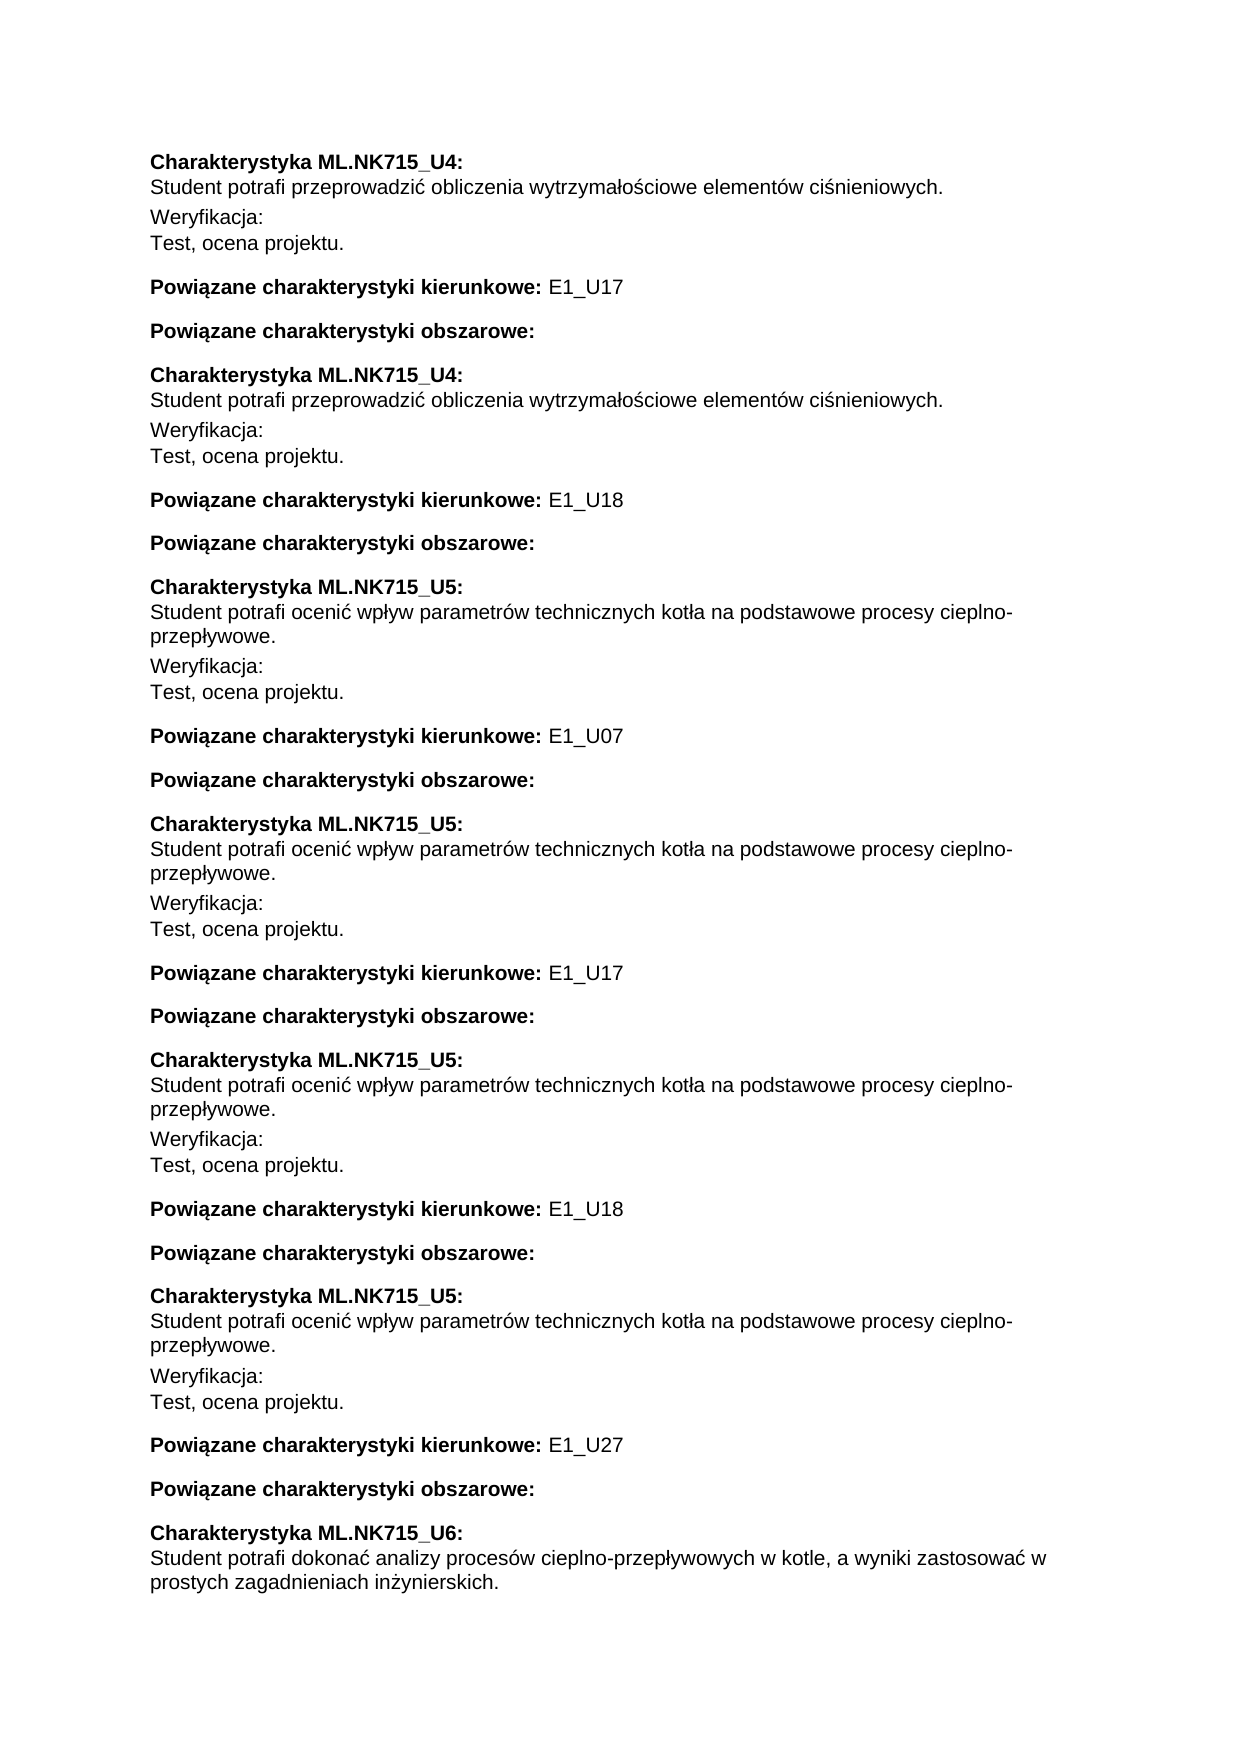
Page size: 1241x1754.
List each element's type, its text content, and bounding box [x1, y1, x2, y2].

text Test, ocena projektu. [150, 1389, 1090, 1413]
text Weryfikacja: [150, 205, 1090, 229]
text Weryfikacja: [150, 654, 1090, 678]
text Test, ocena projektu. [150, 917, 1090, 941]
text Charakterystyka ML.NK715_U5: [150, 575, 1090, 599]
text Test, ocena projektu. [150, 444, 1090, 468]
text Test, ocena projektu. [150, 680, 1090, 704]
text Powiązane charakterystyki obszarowe: [150, 531, 1090, 555]
text Student potrafi dokonać analizy procesów cieplno-przepływowych w kotle, a wyniki zastosować w prostych zagadnieniach inżynierskich. [150, 1546, 1090, 1594]
text Powiązane charakterystyki kierunkowe: E1_U17 [150, 275, 1090, 299]
text Charakterystyka ML.NK715_U5: [150, 1048, 1090, 1072]
text Test, ocena projektu. [150, 1153, 1090, 1177]
text Student potrafi ocenić wpływ parametrów technicznych kotła na podstawowe procesy cieplno-przepływowe. [150, 1073, 1090, 1121]
text Weryfikacja: [150, 1127, 1090, 1151]
text Student potrafi przeprowadzić obliczenia wytrzymałościowe elementów ciśnieniowych. [150, 387, 1090, 411]
text Student potrafi ocenić wpływ parametrów technicznych kotła na podstawowe procesy cieplno-przepływowe. [150, 600, 1090, 648]
text Weryfikacja: [150, 418, 1090, 442]
text Student potrafi ocenić wpływ parametrów technicznych kotła na podstawowe procesy cieplno-przepływowe. [150, 836, 1090, 884]
text Powiązane charakterystyki obszarowe: [150, 1477, 1090, 1501]
text Student potrafi ocenić wpływ parametrów technicznych kotła na podstawowe procesy cieplno-przepływowe. [150, 1309, 1090, 1357]
text Student potrafi przeprowadzić obliczenia wytrzymałościowe elementów ciśnieniowych. [150, 175, 1090, 199]
text Powiązane charakterystyki kierunkowe: E1_U18 [150, 487, 1090, 511]
text Powiązane charakterystyki obszarowe: [150, 1004, 1090, 1028]
text Charakterystyka ML.NK715_U6: [150, 1521, 1090, 1545]
text Weryfikacja: [150, 891, 1090, 914]
text Charakterystyka ML.NK715_U5: [150, 1284, 1090, 1308]
text Powiązane charakterystyki obszarowe: [150, 768, 1090, 792]
text Powiązane charakterystyki obszarowe: [150, 319, 1090, 343]
text Charakterystyka ML.NK715_U5: [150, 811, 1090, 835]
text Charakterystyka ML.NK715_U4: [150, 362, 1090, 386]
text Powiązane charakterystyki kierunkowe: E1_U27 [150, 1433, 1090, 1457]
text Powiązane charakterystyki obszarowe: [150, 1241, 1090, 1264]
text Powiązane charakterystyki kierunkowe: E1_U18 [150, 1197, 1090, 1221]
text Charakterystyka ML.NK715_U4: [150, 150, 1090, 174]
text Test, ocena projektu. [150, 231, 1090, 255]
text Powiązane charakterystyki kierunkowe: E1_U07 [150, 724, 1090, 748]
text Powiązane charakterystyki kierunkowe: E1_U17 [150, 960, 1090, 984]
text Weryfikacja: [150, 1363, 1090, 1387]
